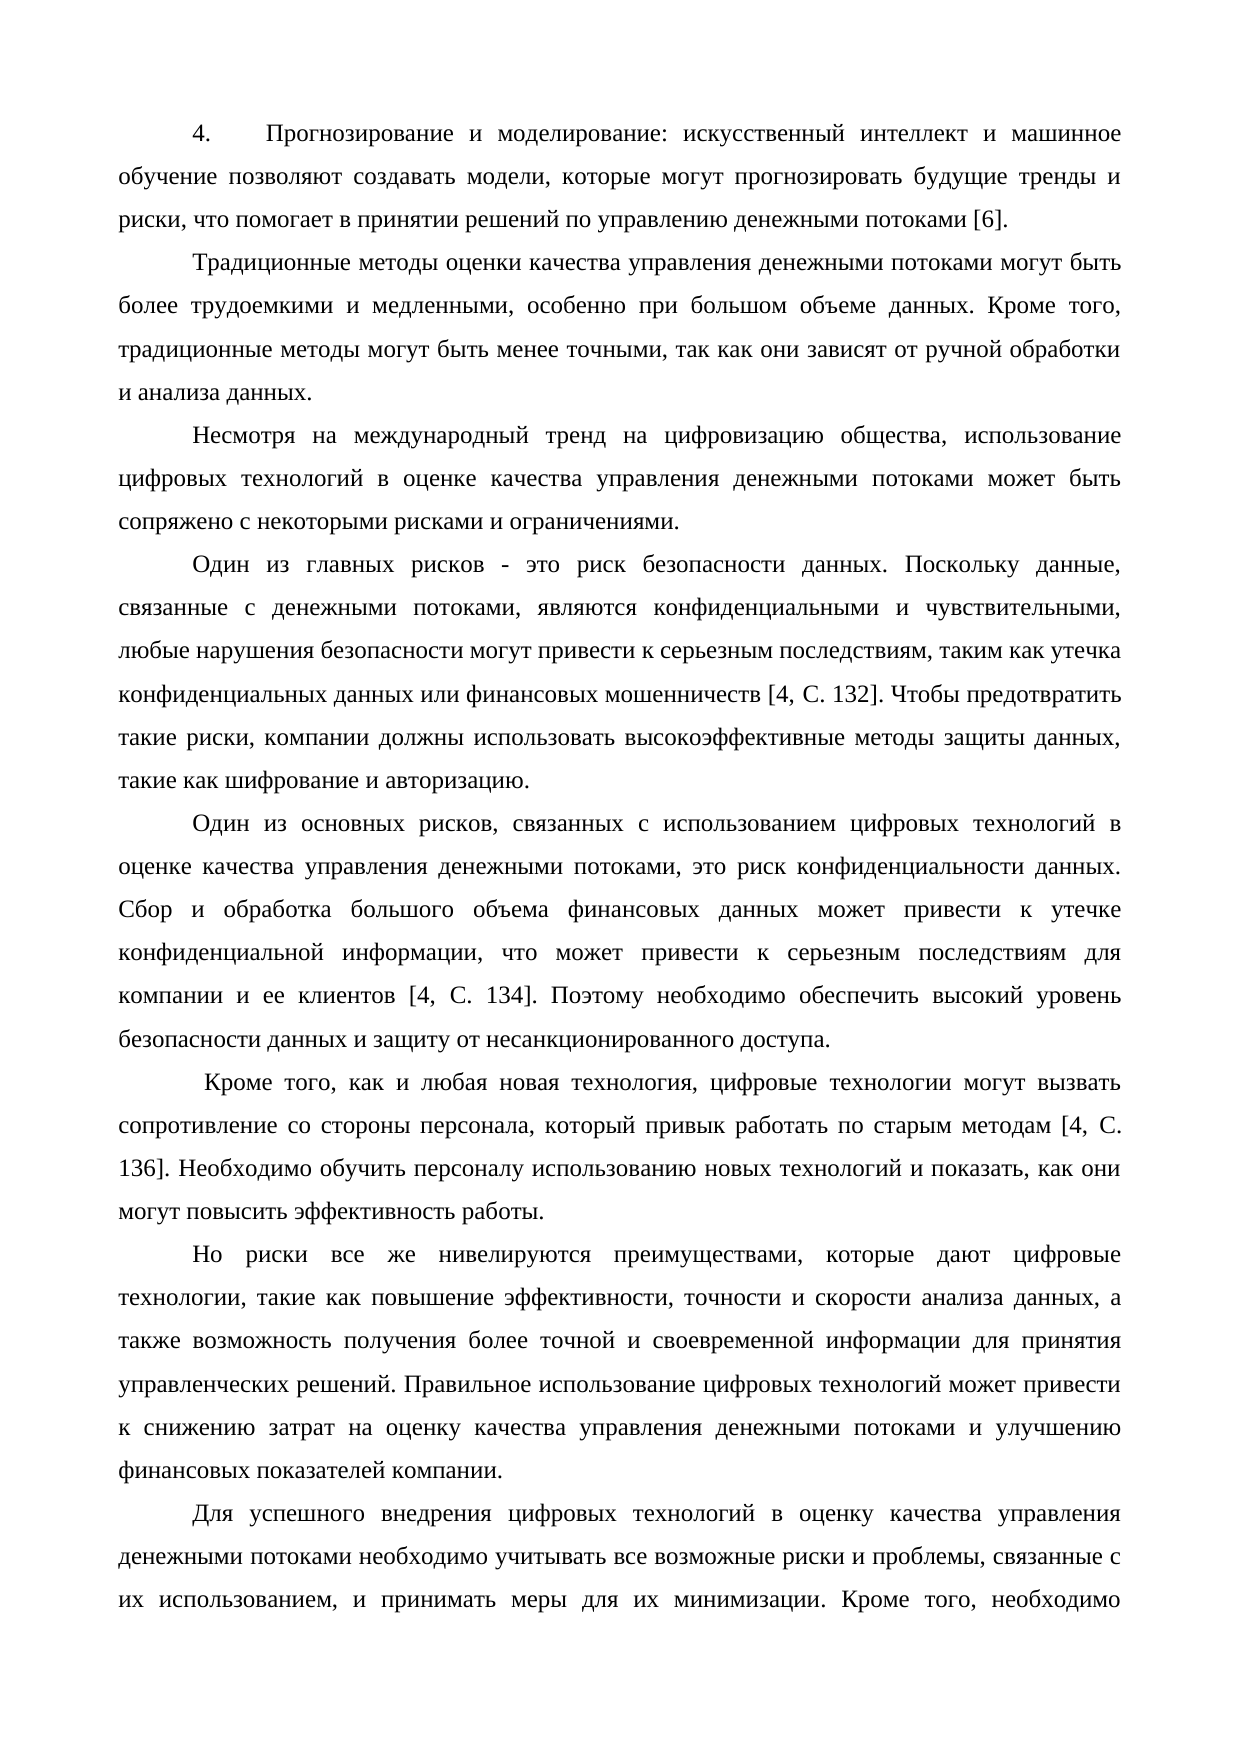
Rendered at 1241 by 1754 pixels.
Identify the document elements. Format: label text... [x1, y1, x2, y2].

text Несмотря на международный тренд на цифровизацию общества, использование цифровых технологий в оценке качества управления денежными потоками может быть сопряжено с некоторыми рисками и ограничениями. [118, 420, 1122, 535]
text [118, 1498, 1122, 1613]
text Один из главных рисков - это риск безопасности данных. Поскольку данные, связанные с денежными потоками, являются конфиденциальными и чувствительными, любые нарушения безопасности могут привести к серьезным последствиям, таким как утечка конфиденциальных данных или финансовых мошенничеств [4, C. 132]. Чтобы предотвратить такие риски, компании должны использовать высокоэффективные методы защиты данных, такие как шифрование и авторизацию. [118, 549, 1122, 794]
list Прогнозирование и моделирование: искусственный интеллект и машинное обучение позволяют создавать модели, которые могут прогнозировать будущие тренды и риски, что помогает в принятии решений по управлению денежными потоками [6]. [118, 118, 1122, 233]
text Традиционные методы оценки качества управления денежными потоками могут быть более трудоемкими и медленными, особенно при большом объеме данных. Кроме того, традиционные методы могут быть менее точными, так как они зависят от ручной обработки и анализа данных. [118, 247, 1122, 406]
text Один из основных рисков, связанных с использованием цифровых технологий в оценке качества управления денежными потоками, это риск конфиденциальности данных. Сбор и обработка большого объема финансовых данных может привести к утечке конфиденциальной информации, что может привести к серьезным последствиям для компании и ее клиентов [4, C. 134]. Поэтому необходимо обеспечить высокий уровень безопасности данных и защиту от несанкционированного доступа. [118, 808, 1122, 1052]
text Кроме того, как и любая новая технология, цифровые технологии могут вызвать сопротивление со стороны персонала, который привык работать по старым методам [4, C. 136]. Необходимо обучить персоналу использованию новых технологий и показать, как они могут повысить эффективность работы. [118, 1067, 1122, 1225]
text Но риски все же нивелируются преимуществами, которые дают цифровые технологии, такие как повышение эффективности, точности и скорости анализа данных, а также возможность получения более точной и своевременной информации для принятия управленческих решений. Правильное использование цифровых технологий может привести к снижению затрат на оценку качества управления денежными потоками и улучшению финансовых показателей компании. [118, 1239, 1122, 1484]
